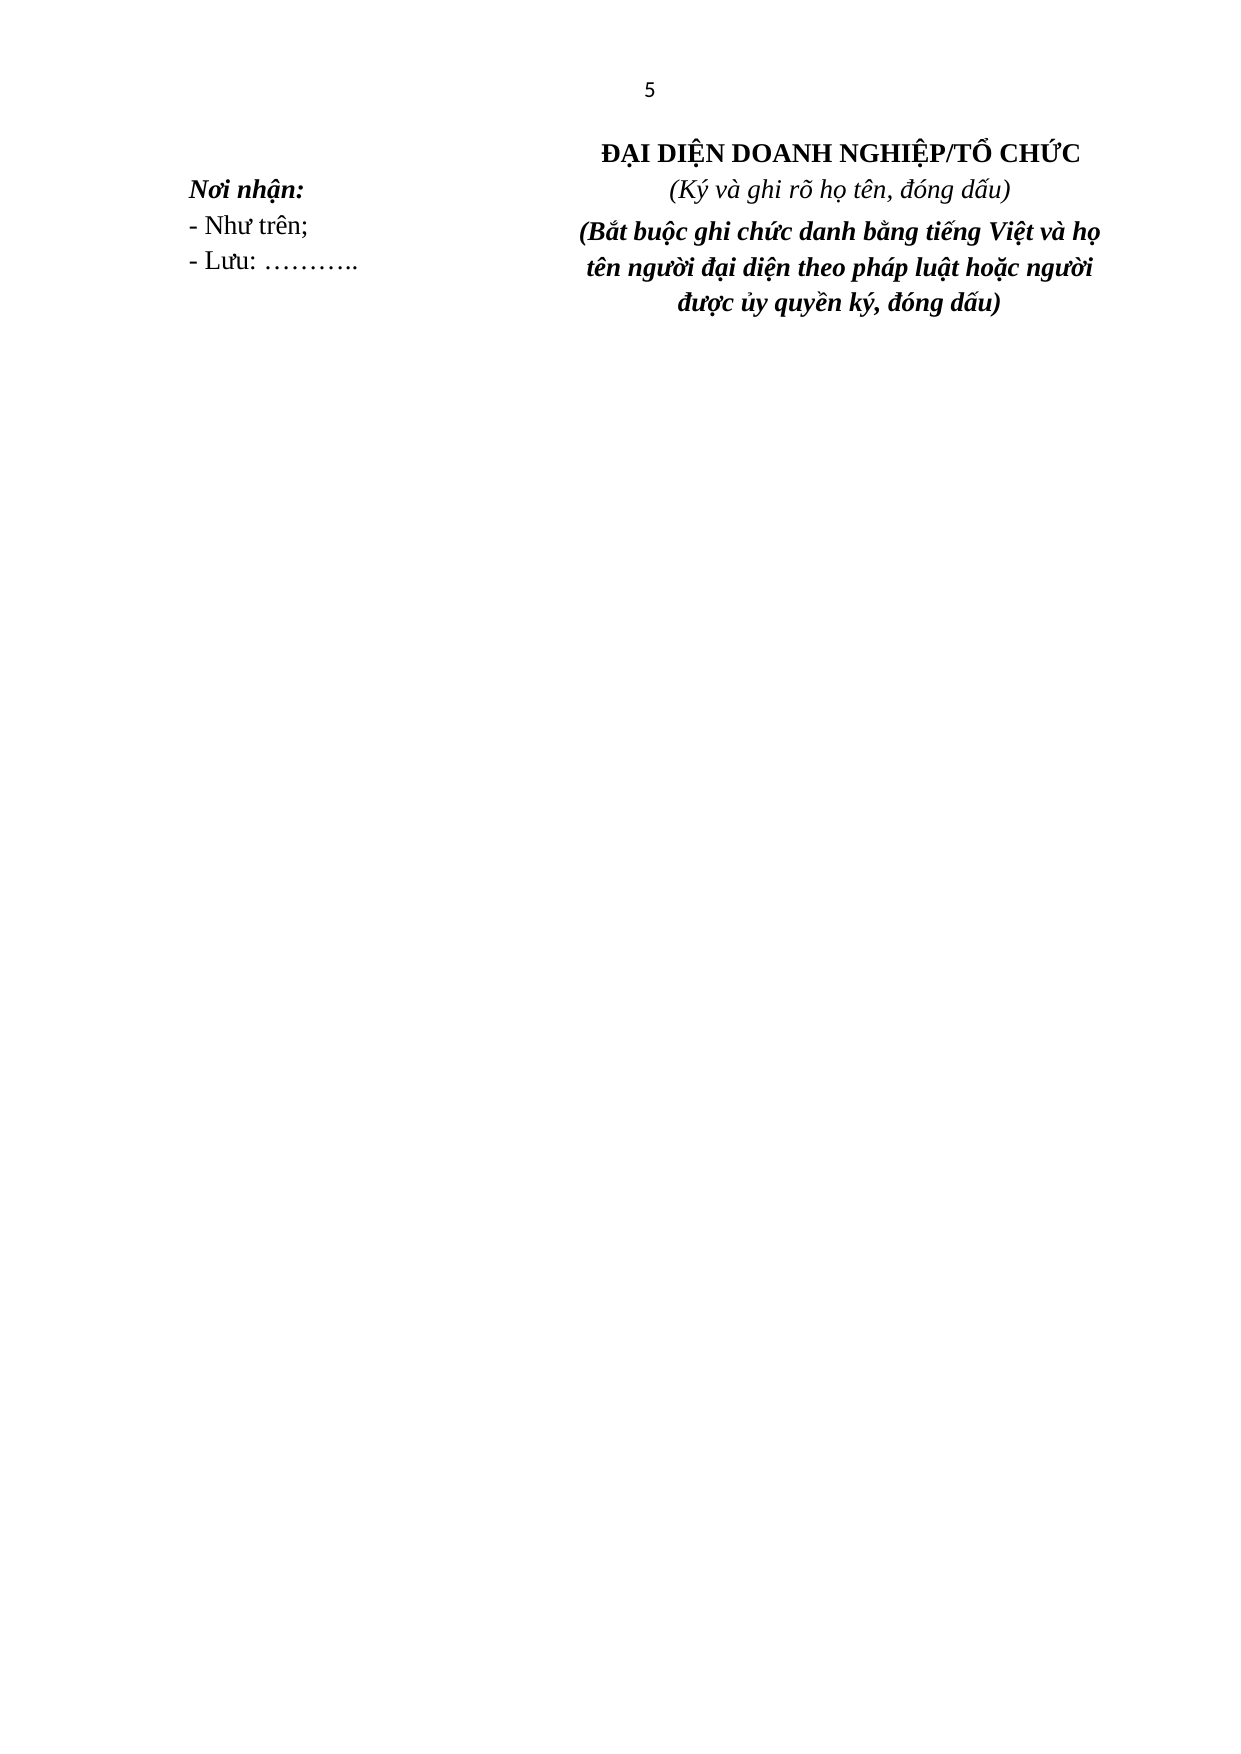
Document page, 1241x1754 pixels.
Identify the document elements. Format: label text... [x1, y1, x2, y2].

table_header Nơi nhận: - Như trên; - Lưu: ……….. [177, 131, 563, 321]
table_header ĐẠI DIỆN DOANH NGHIỆP/TỔ CHỨC (Ký và ghi rõ họ tên, đóng dấu) (Bắt buộc ghi chức danh bằng tiếng Việt và họ tên người đại diện theo pháp luật hoặc người được ủy quyền ký, đóng dấu) [563, 131, 1119, 321]
